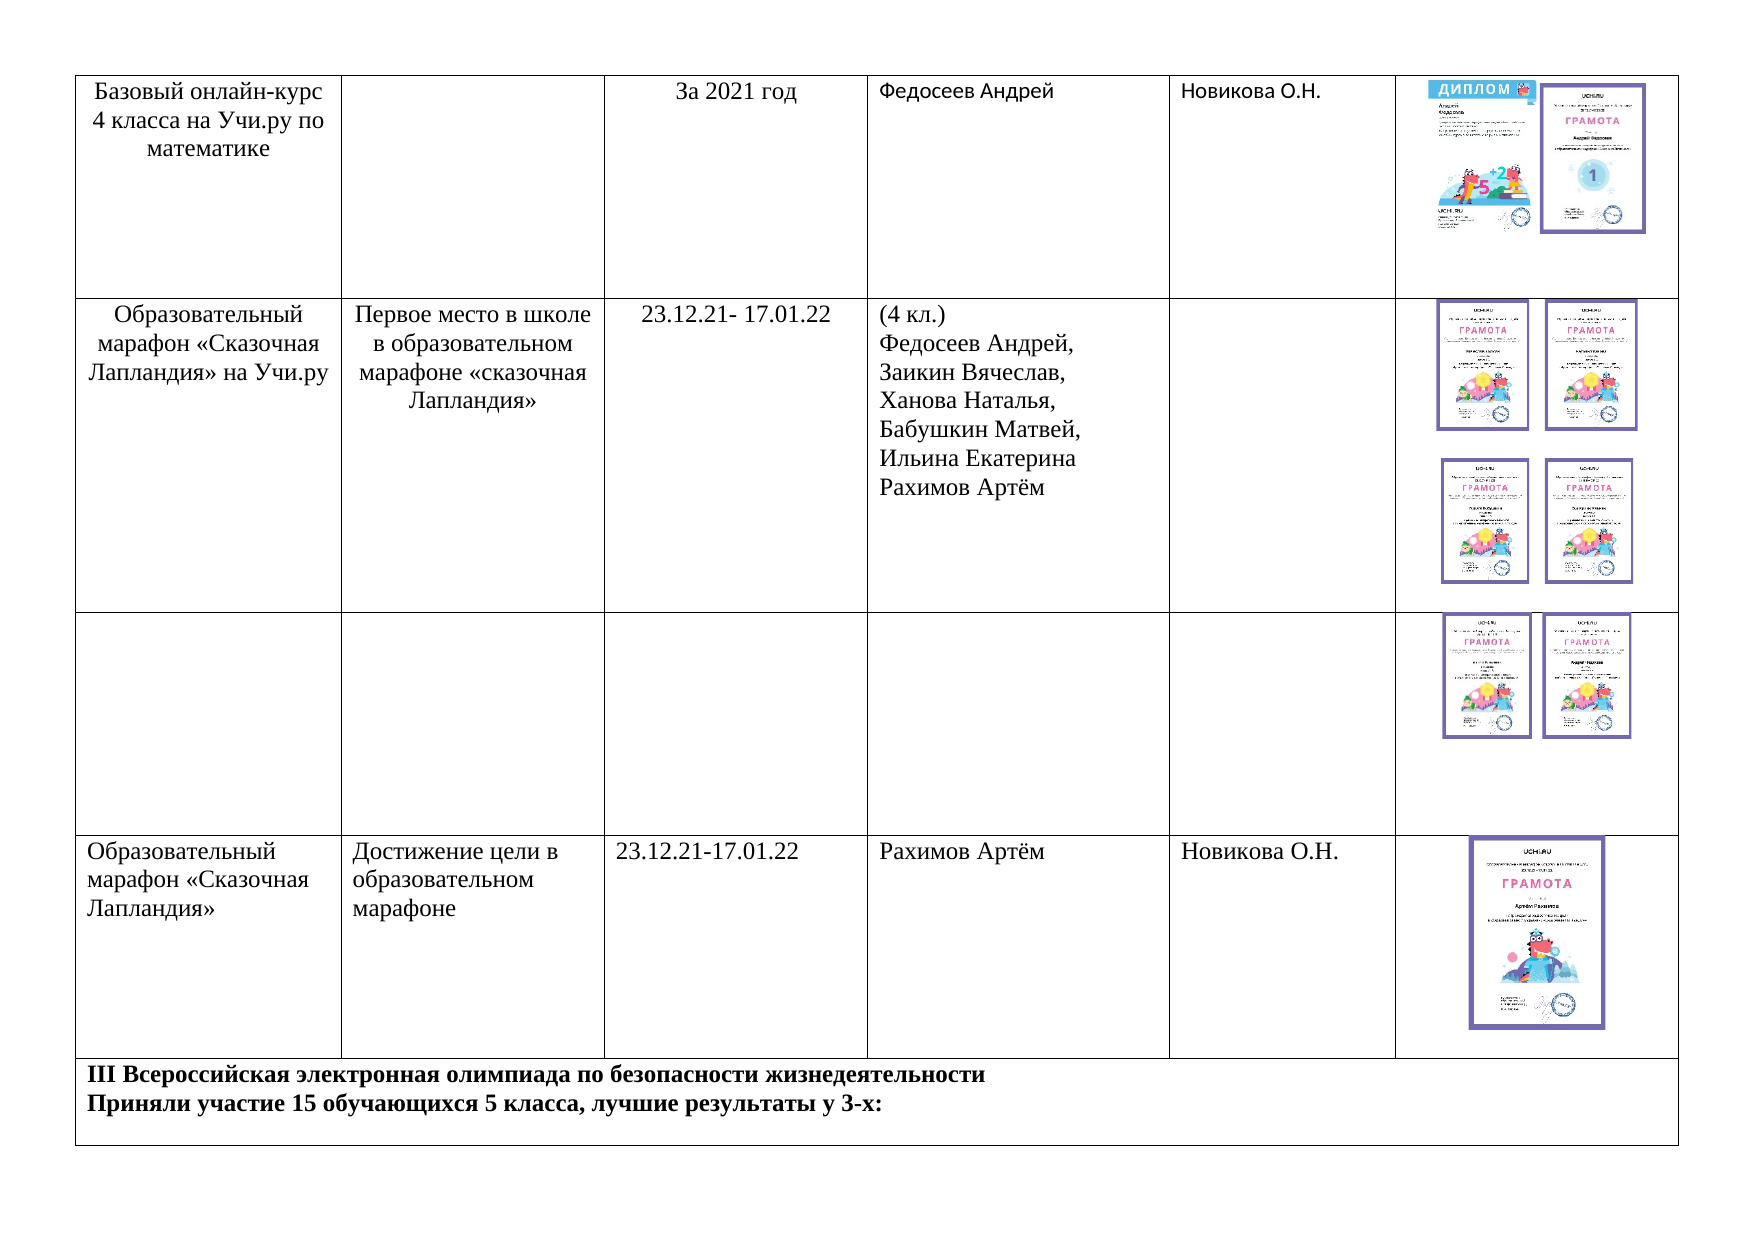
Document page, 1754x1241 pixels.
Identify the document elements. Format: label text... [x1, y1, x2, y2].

table_cell За 2021 год [605, 76, 867, 298]
table_cell 23.12.21- 17.01.22 [605, 299, 867, 612]
picture [1436, 299, 1530, 431]
table_cell [76, 613, 341, 835]
picture [1544, 299, 1638, 431]
table_cell 23.12.21-17.01.22 [605, 836, 867, 1058]
table_cell [1170, 299, 1395, 612]
table_cell [1396, 836, 1678, 1058]
picture [1544, 458, 1634, 584]
table_cell Новикова О.Н. [1170, 836, 1395, 1058]
table_cell [342, 76, 604, 298]
table_cell [1170, 613, 1395, 835]
picture [1442, 612, 1532, 739]
table_cell Рахимов Артём [868, 836, 1169, 1058]
table_cell [605, 613, 867, 835]
picture [1428, 76, 1646, 234]
table_cell [342, 613, 604, 835]
table_cell III Всероссийская электронная олимпиада по безопасности жизнедеятельности Приняли участие 15 обучающихся 5 класса, лучшие результаты у 3-х: [76, 1059, 1678, 1144]
table_cell Базовый онлайн-курс 4 класса на Учи.ру по математике [76, 76, 341, 298]
table_cell Федосеев Андрей [868, 76, 1169, 298]
table_cell Первое место в школе в образовательном марафоне «сказочная Лапландия» [342, 299, 604, 612]
table_cell Образовательный марафон «Сказочная Лапландия» на Учи.ру [76, 299, 341, 612]
picture [1542, 612, 1632, 739]
table_cell Образовательный марафон «Сказочная Лапландия» [76, 836, 341, 1058]
table_cell (4 кл.) Федосеев Андрей, Заикин Вячеслав, Ханова Наталья, Бабушкин Матвей, Ильина Екатерина Рахимов Артём [868, 299, 1169, 612]
picture [1441, 458, 1530, 584]
table_cell Новикова О.Н. [1170, 76, 1395, 298]
picture [1468, 835, 1606, 1030]
table_cell Достижение цели в образовательном марафоне [342, 836, 604, 1058]
table_cell [868, 613, 1169, 835]
table_cell [1396, 613, 1678, 835]
table_cell [1396, 76, 1678, 298]
table_cell [1396, 299, 1678, 612]
